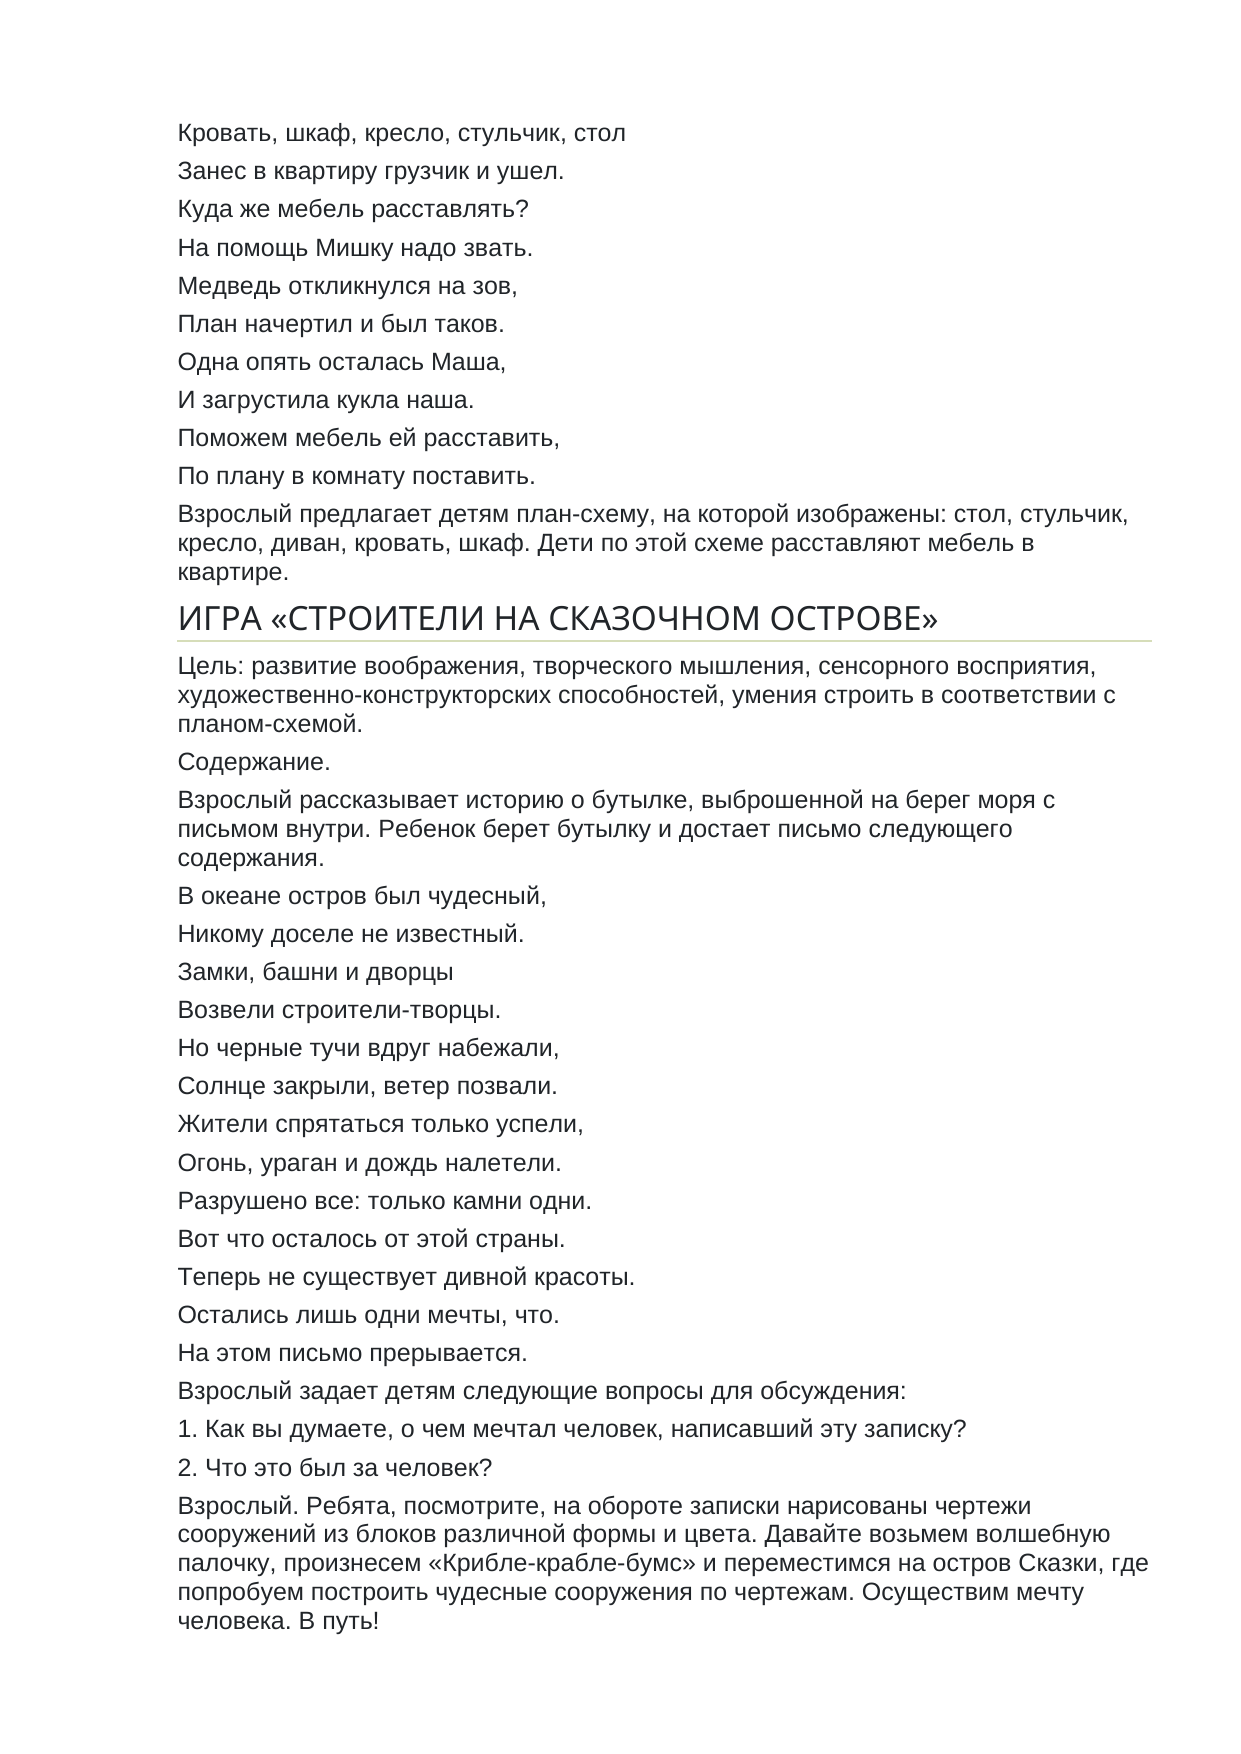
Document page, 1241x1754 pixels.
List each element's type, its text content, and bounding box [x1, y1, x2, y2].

text Взрослый предлагает детям план-схему, на которой изображены: стол, стульчик, кресло, диван, кровать, шкаф. Дети по этой схеме расставляют мебель в квартире. [177, 499, 1152, 586]
text 1. Как вы думаете, о чем мечтал человек, написавший эту записку? [177, 1414, 1152, 1443]
text Содержание. [177, 747, 1152, 776]
text Взрослый задает детям следующие вопросы для обсуждения: [177, 1376, 1152, 1405]
text Цель: развитие воображения, творческого мышления, сенсорного восприятия, художественно-конструкторских способностей, умения строить в соответствии с планом-схемой. [177, 651, 1152, 738]
text Вот что осталось от этой страны. [177, 1224, 1152, 1253]
text Но черные тучи вдруг набежали, [177, 1033, 1152, 1062]
text Занес в квартиру грузчик и ушел. [177, 156, 1152, 185]
text По плану в комнату поставить. [177, 461, 1152, 490]
text Куда же мебель расставлять? [177, 194, 1152, 223]
text Солнце закрыли, ветер позвали. [177, 1071, 1152, 1100]
text Разрушено все: только камни одни. [177, 1186, 1152, 1214]
text На этом письмо прерывается. [177, 1338, 1152, 1367]
text Взрослый рассказывает историю о бутылке, выброшенной на берег моря с письмом внутри. Ребенок берет бутылку и достает письмо следующего содержания. [177, 785, 1152, 871]
text Замки, башни и дворцы [177, 957, 1152, 986]
text И загрустила кукла наша. [177, 385, 1152, 414]
text Огонь, ураган и дождь налетели. [177, 1148, 1152, 1176]
text Жители спрятаться только успели, [177, 1109, 1152, 1138]
text Никому доселе не известный. [177, 919, 1152, 948]
text 2. Что это был за человек? [177, 1453, 1152, 1481]
text Кровать, шкаф, кресло, стульчик, стол [177, 118, 1152, 147]
text На помощь Мишку надо звать. [177, 232, 1152, 261]
text План начертил и был таков. [177, 309, 1152, 337]
text Остались лишь одни мечты, что. [177, 1300, 1152, 1329]
text Медведь откликнулся на зов, [177, 271, 1152, 299]
text Игра «Строители на сказочном острове» [177, 595, 1152, 640]
text Теперь не существует дивной красоты. [177, 1262, 1152, 1291]
text В океане остров был чудесный, [177, 881, 1152, 909]
text Взрослый. Ребята, посмотрите, на обороте записки нарисованы чертежи сооружений из блоков различной формы и цвета. Давайте возьмем волшебную палочку, произнесем «Крибле-крабле-бумс» и переместимся на остров Сказки, где попробуем построить чудесные сооружения по чертежам. Осуществим мечту человека. В путь! [177, 1491, 1152, 1634]
text Одна опять осталась Маша, [177, 347, 1152, 376]
text Поможем мебель ей расставить, [177, 423, 1152, 452]
text Возвели строители-творцы. [177, 995, 1152, 1024]
